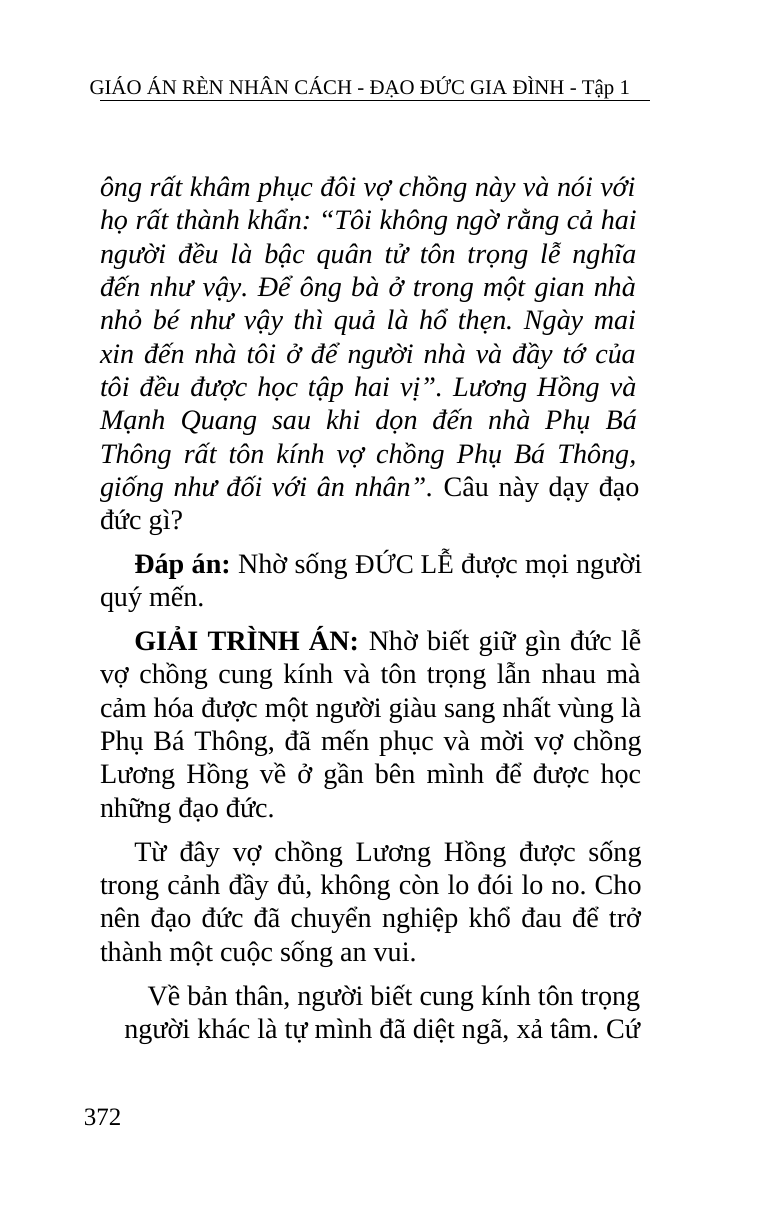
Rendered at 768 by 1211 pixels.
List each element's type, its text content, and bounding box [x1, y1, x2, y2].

text Đáp án: Nhờ sống ĐỨC LỄ được mọi người quý mến. [100, 547, 642, 613]
text GIẢI TRÌNH ÁN: Nhờ biết giữ gìn đức lễ vợ chồng cung kính và tôn trọng lẫn nhau mà cảm hóa được một người giàu sang nhất vùng là Phụ Bá Thông, đã mến phục và mời vợ chồng Lương Hồng về ở gần bên mình để được học những đạo đức. [100, 624, 642, 823]
text Từ đây vợ chồng Lương Hồng được sống trong cảnh đầy đủ, không còn lo đói lo no. Cho nên đạo đức đã chuyển nghiệp khổ đau để trở thành một cuộc sống an vui. [100, 835, 642, 967]
